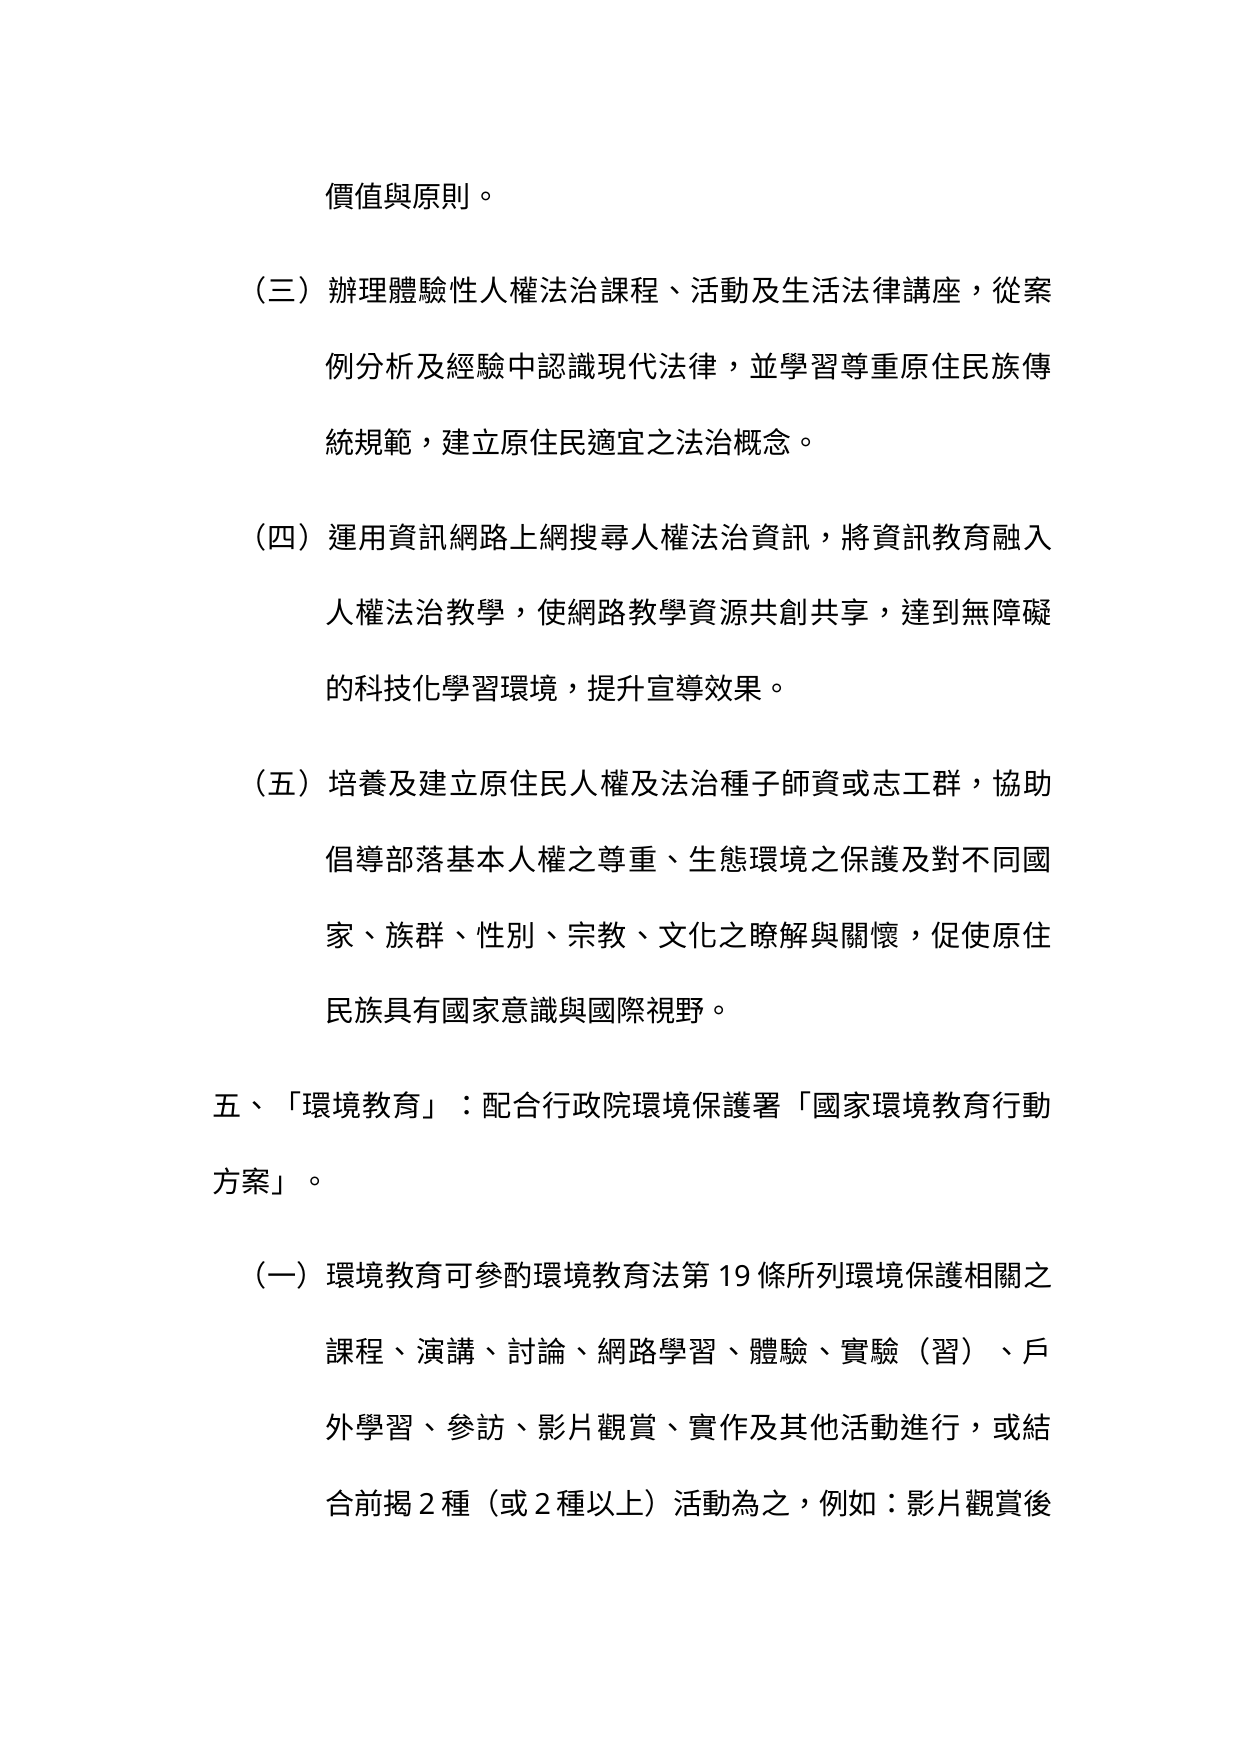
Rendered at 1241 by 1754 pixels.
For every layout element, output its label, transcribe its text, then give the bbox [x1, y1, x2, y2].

text （五）培養及建立原住民人權及法治種子師資或志工群，協助倡導部落基本人權之尊重、生態環境之保護及對不同國家、族群、性別、宗教、文化之瞭解與關懷，促使原住民族具有國家意識與國際視野。 [237, 744, 1053, 1047]
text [237, 1236, 1053, 1539]
text （三）辦理體驗性人權法治課程、活動及生活法律講座，從案例分析及經驗中認識現代法律，並學習尊重原住民族傳統規範，建立原住民適宜之法治概念。 [237, 251, 1053, 479]
text （四）運用資訊網路上網搜尋人權法治資訊，將資訊教育融入人權法治教學，使網路教學資源共創共享，達到無障礙的科技化學習環境，提升宣導效果。 [237, 497, 1053, 725]
text 五、「環境教育」：配合行政院環境保護署「國家環境教育行動方案」。 [212, 1066, 1053, 1217]
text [237, 157, 1053, 232]
